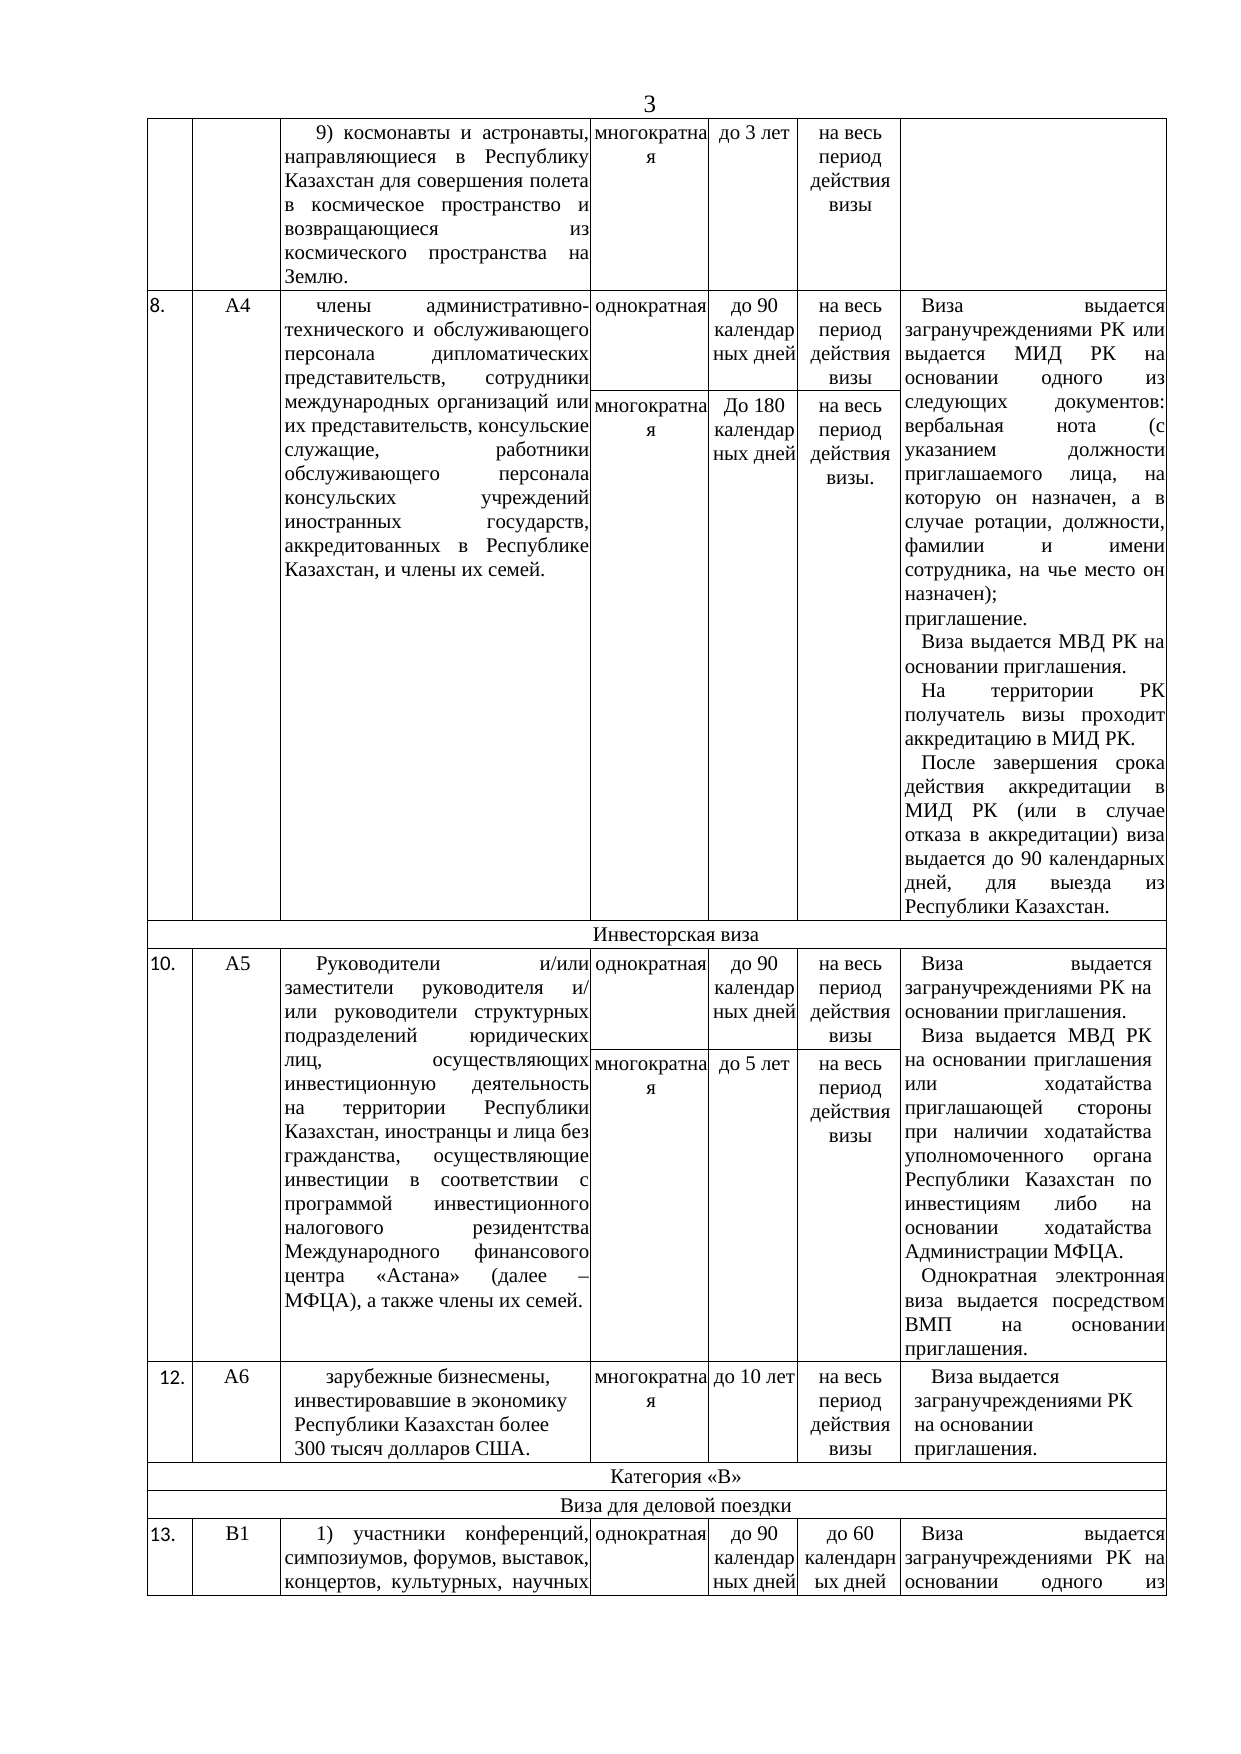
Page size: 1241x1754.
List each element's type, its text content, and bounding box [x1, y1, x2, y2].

table_cell зарубежные бизнесмены, инвестировавшие в экономику Республики Казахстан более 300 тысяч долларов США. [281, 1362, 590, 1462]
table_cell А6 [193, 1362, 280, 1462]
table_cell Виза выдается загранучреждениями РК или выдается МИД РК на основании одного из следующих документов: вербальная нота (с указанием должности приглашаемого лица, на которую он назначен, а в случае ротации, должности, фамилии и имени сотрудника, на чье место он назначен); приглашение. Виза выдается МВД РК на основании приглашения. На территории РК получатель визы проходит аккредитацию в МИД РК. После завершения срока действия аккредитации в МИД РК (или в случае отказа в аккредитации) виза выдается до 90 календарных дней, для выезда из Республики Казахстан. [901, 291, 1166, 920]
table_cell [709, 1519, 797, 1594]
table_cell Виза для деловой поездки [148, 1491, 1166, 1518]
table_cell Категория «B» [148, 1463, 1166, 1490]
table_cell однократная [591, 291, 708, 390]
table_cell однократная [591, 1519, 708, 1594]
table_cell [148, 1362, 192, 1462]
table_cell Инвесторская виза [148, 921, 1166, 948]
table_cell до 90 календарных дней [709, 949, 797, 1048]
table_cell на весь период действия визы [798, 291, 900, 390]
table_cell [281, 1519, 590, 1594]
table_cell на весь период действия визы [798, 1050, 900, 1361]
table_cell Виза выдается загранучреждениями РК на основании приглашения. [901, 1362, 1166, 1462]
table_cell на весь период действия визы [798, 949, 900, 1048]
table_cell [148, 291, 192, 920]
table_cell до 10 лет [709, 1362, 797, 1462]
table_cell однократная [591, 949, 708, 1048]
table_cell до 5 лет [709, 1050, 797, 1361]
table_cell члены административно-технического и обслуживающего персонала дипломатических представительств, сотрудники международных организаций или их представительств, консульские служащие, работники обслуживающего персонала консульских учреждений иностранных государств, аккредитованных в Республике Казахстан, и члены их семей. [281, 291, 590, 920]
table_cell на весь период действия визы. [798, 391, 900, 920]
table_cell В1 [193, 1519, 280, 1594]
table_cell А5 [193, 949, 280, 1361]
table_cell А4 [193, 291, 280, 920]
table_cell до 90 календарных дней [709, 291, 797, 390]
table_cell [148, 1519, 192, 1594]
table_cell многократная [591, 391, 708, 920]
table_cell До 180 календарных дней [709, 391, 797, 920]
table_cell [798, 1519, 900, 1594]
table_cell многократная [591, 1362, 708, 1462]
table_cell 9) космонавты и астронавты, направляющиеся в Республику Казахстан для совершения полета в космическое пространство и возвращающиеся из космического пространства на Землю. [281, 119, 590, 290]
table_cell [901, 1519, 1166, 1594]
table_cell Руководители и/или заместители руководителя и/ или руководители структурных подразделений юридических лиц, осуществляющих инвестиционную деятельность на территории Республики Казахстан, иностранцы и лица без гражданства, осуществляющие инвестиции в соответствии с программой инвестиционного налогового резидентства Международного финансового центра «Астана» (далее – МФЦА), а также члены их семей. [281, 949, 590, 1361]
table_cell на весь период действия визы [798, 1362, 900, 1462]
table_cell до 3 лет [709, 119, 797, 290]
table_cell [798, 119, 900, 290]
table_cell многократная [591, 119, 708, 290]
table_cell многократная [591, 1050, 708, 1361]
table_cell Виза выдается загранучреждениями РК на основании приглашения. Виза выдается МВД РК на основании приглашения или ходатайства приглашающей стороны при наличии ходатайства уполномоченного органа Республики Казахстан по инвестициям либо на основании ходатайства Администрации МФЦА. Однократная электронная виза выдается посредством ВМП на основании приглашения. [901, 949, 1166, 1361]
table_cell [148, 949, 192, 1361]
